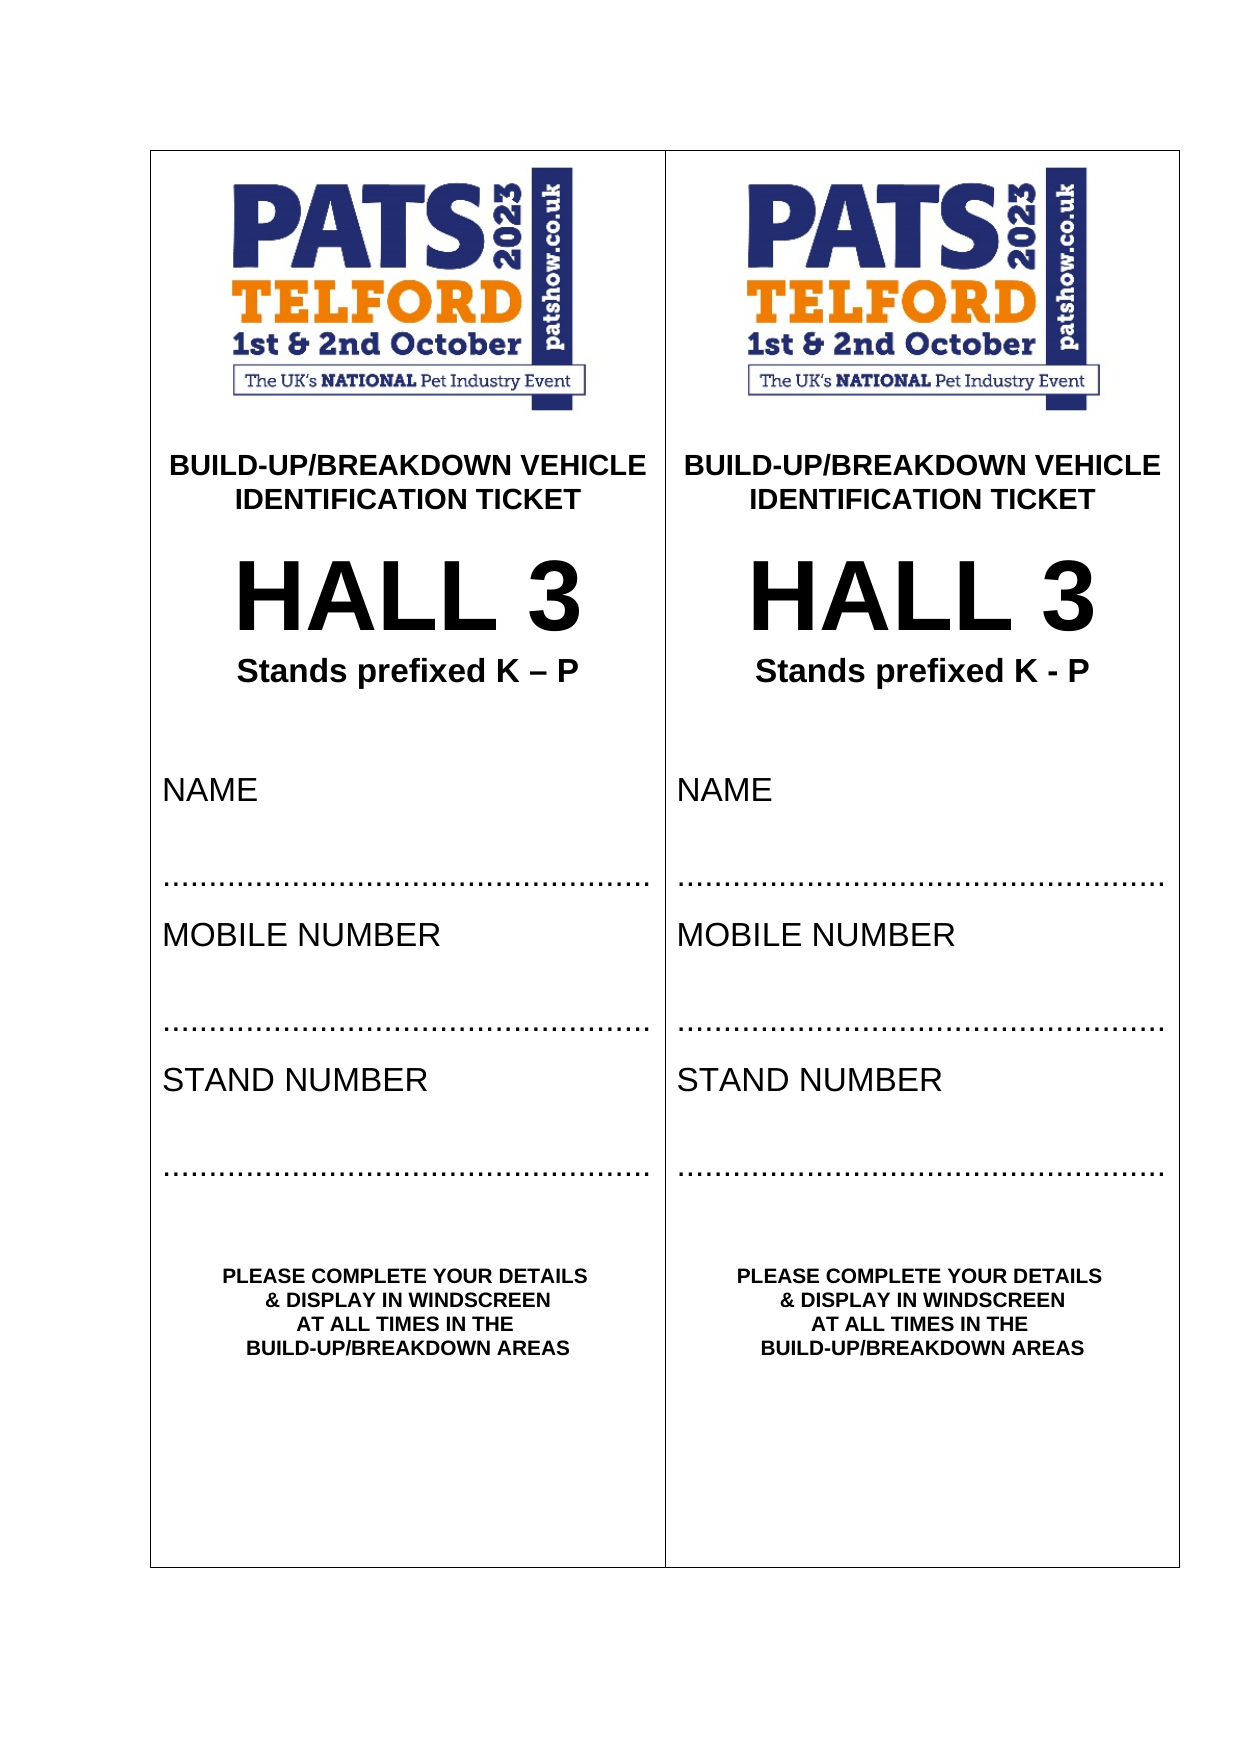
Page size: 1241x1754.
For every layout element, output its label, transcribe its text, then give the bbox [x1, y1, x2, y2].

table_header BUILD-UP/BREAKDOWN VEHICLE IDENTIFICATION TICKET HALL 3 Stands prefixed K - P NAME ..................................................... MOBILE NUMBER ..................................................... STAND NUMBER ..................................................... PLEASE COMPLETE YOUR DETAILS & DISPLAY IN WINDSCREEN AT ALL TIMES IN THE BUILD-UP/BREAKDOWN AREAS [666, 151, 1179, 1567]
table_header BUILD-UP/BREAKDOWN VEHICLE IDENTIFICATION TICKET HALL 3 Stands prefixed K – P NAME ..................................................... MOBILE NUMBER ..................................................... STAND NUMBER ..................................................... PLEASE COMPLETE YOUR DETAILS & DISPLAY IN WINDSCREEN AT ALL TIMES IN THE BUILD-UP/BREAKDOWN AREAS [151, 151, 665, 1567]
picture [715, 151, 1130, 428]
picture [200, 151, 616, 428]
